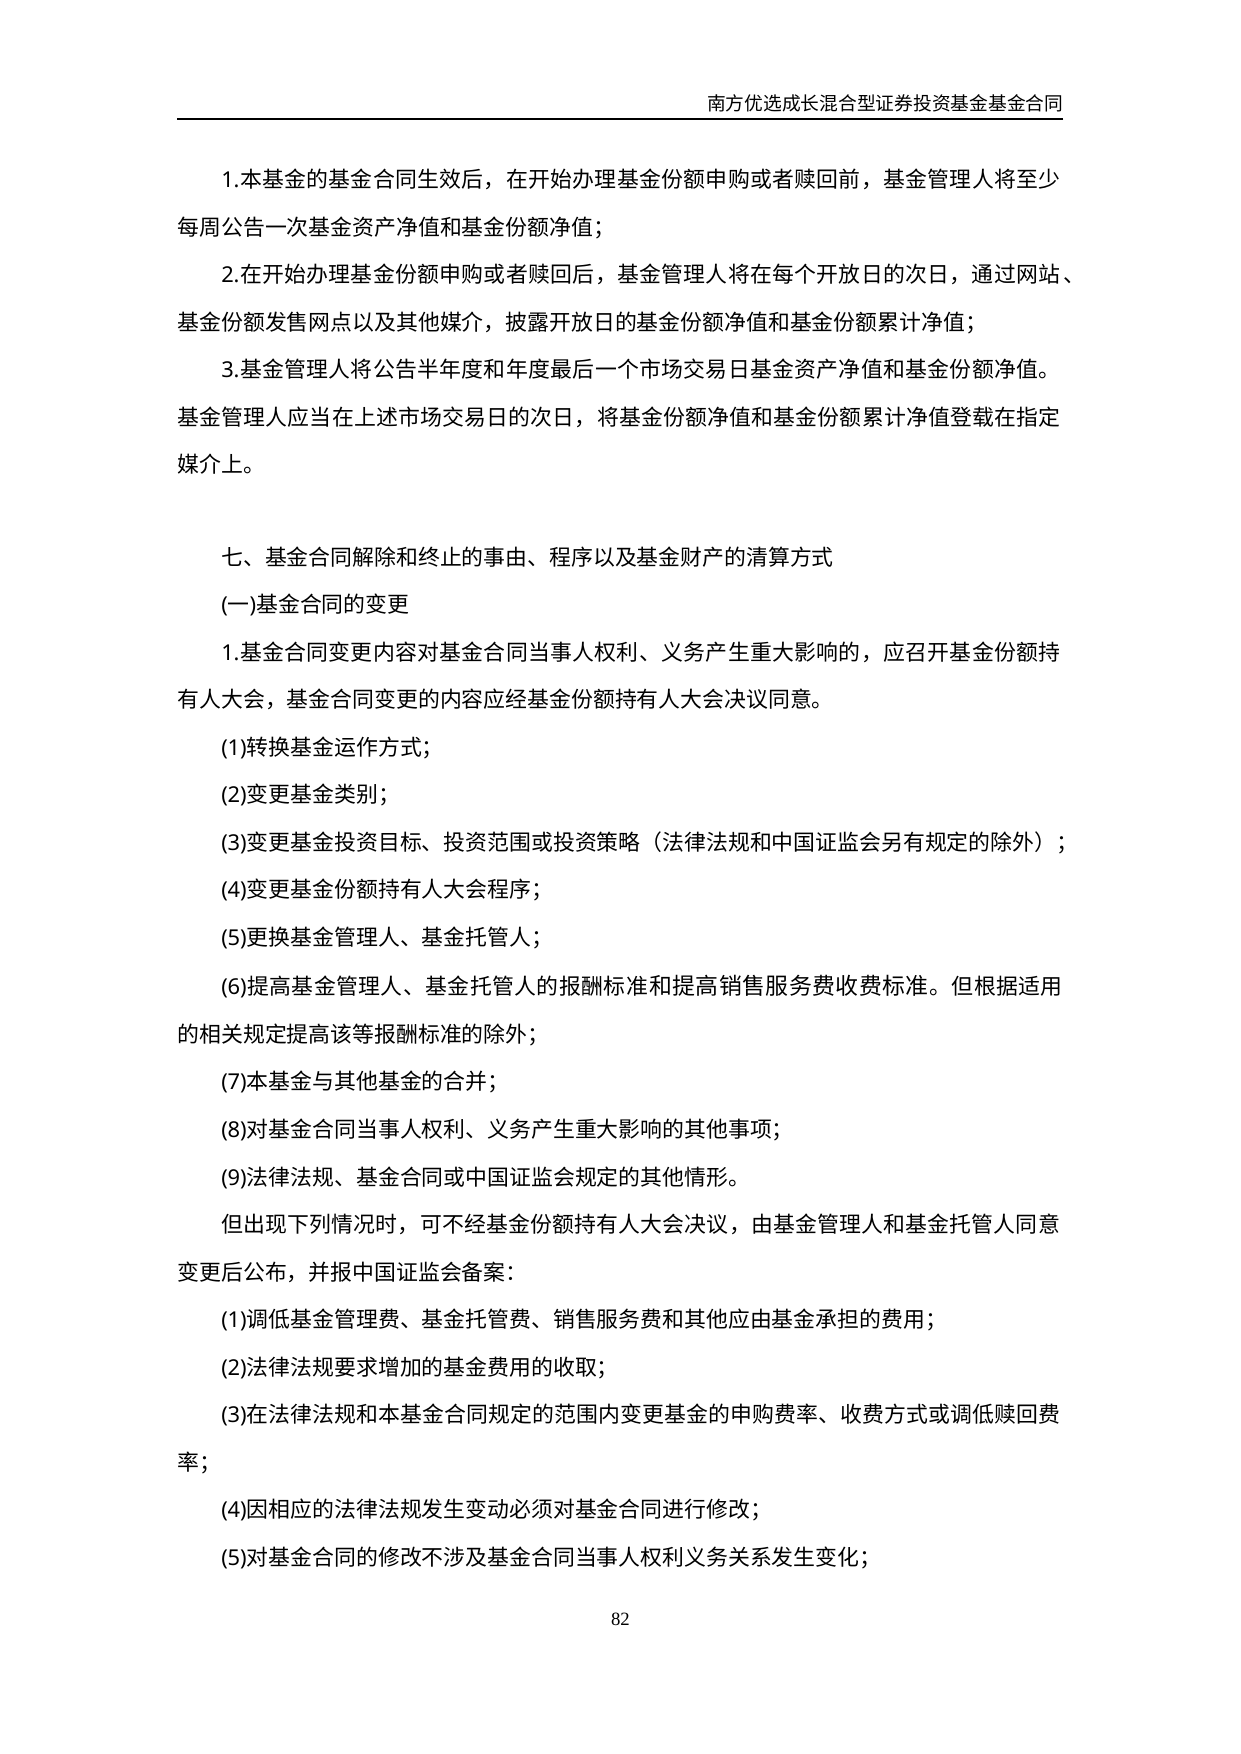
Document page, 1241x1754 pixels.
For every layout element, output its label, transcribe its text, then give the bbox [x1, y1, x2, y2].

text (一)基金合同的变更 [177, 587, 1063, 619]
text (1)转换基金运作方式； [177, 730, 1063, 761]
text (7)本基金与其他基金的合并； [177, 1064, 1063, 1096]
text 2.在开始办理基金份额申购或者赎回后，基金管理人将在每个开放日的次日，通过网站、基金份额发售网点以及其他媒介，披露开放日的基金份额净值和基金份额累计净值； [177, 257, 1063, 336]
text 1.本基金的基金合同生效后，在开始办理基金份额申购或者赎回前，基金管理人将至少每周公告一次基金资产净值和基金份额净值； [177, 162, 1063, 241]
text (5)对基金合同的修改不涉及基金合同当事人权利义务关系发生变化； [177, 1540, 1063, 1572]
text (2)变更基金类别； [177, 777, 1063, 809]
text (5)更换基金管理人、基金托管人； [177, 920, 1063, 952]
text (8)对基金合同当事人权利、义务产生重大影响的其他事项； [177, 1112, 1063, 1144]
text 但出现下列情况时，可不经基金份额持有人大会决议，由基金管理人和基金托管人同意变更后公布，并报中国证监会备案： [177, 1207, 1063, 1286]
text 3.基金管理人将公告半年度和年度最后一个市场交易日基金资产净值和基金份额净值。基金管理人应当在上述市场交易日的次日，将基金份额净值和基金份额累计净值登载在指定媒介上。 [177, 352, 1063, 479]
text (4)因相应的法律法规发生变动必须对基金合同进行修改； [177, 1492, 1063, 1524]
text (3)在法律法规和本基金合同规定的范围内变更基金的申购费率、收费方式或调低赎回费率； [177, 1397, 1063, 1477]
text 1.基金合同变更内容对基金合同当事人权利、义务产生重大影响的，应召开基金份额持有人大会，基金合同变更的内容应经基金份额持有人大会决议同意。 [177, 634, 1063, 714]
text 七、基金合同解除和终止的事由、程序以及基金财产的清算方式 [177, 539, 1063, 571]
text (6)提高基金管理人、基金托管人的报酬标准和提高销售服务费收费标准。但根据适用的相关规定提高该等报酬标准的除外； [177, 968, 1063, 1048]
text (3)变更基金投资目标、投资范围或投资策略（法律法规和中国证监会另有规定的除外）； [177, 825, 1063, 857]
text (4)变更基金份额持有人大会程序； [177, 872, 1063, 904]
text (9)法律法规、基金合同或中国证监会规定的其他情形。 [177, 1159, 1063, 1191]
text (1)调低基金管理费、基金托管费、销售服务费和其他应由基金承担的费用； [177, 1302, 1063, 1334]
text (2)法律法规要求增加的基金费用的收取； [177, 1350, 1063, 1381]
